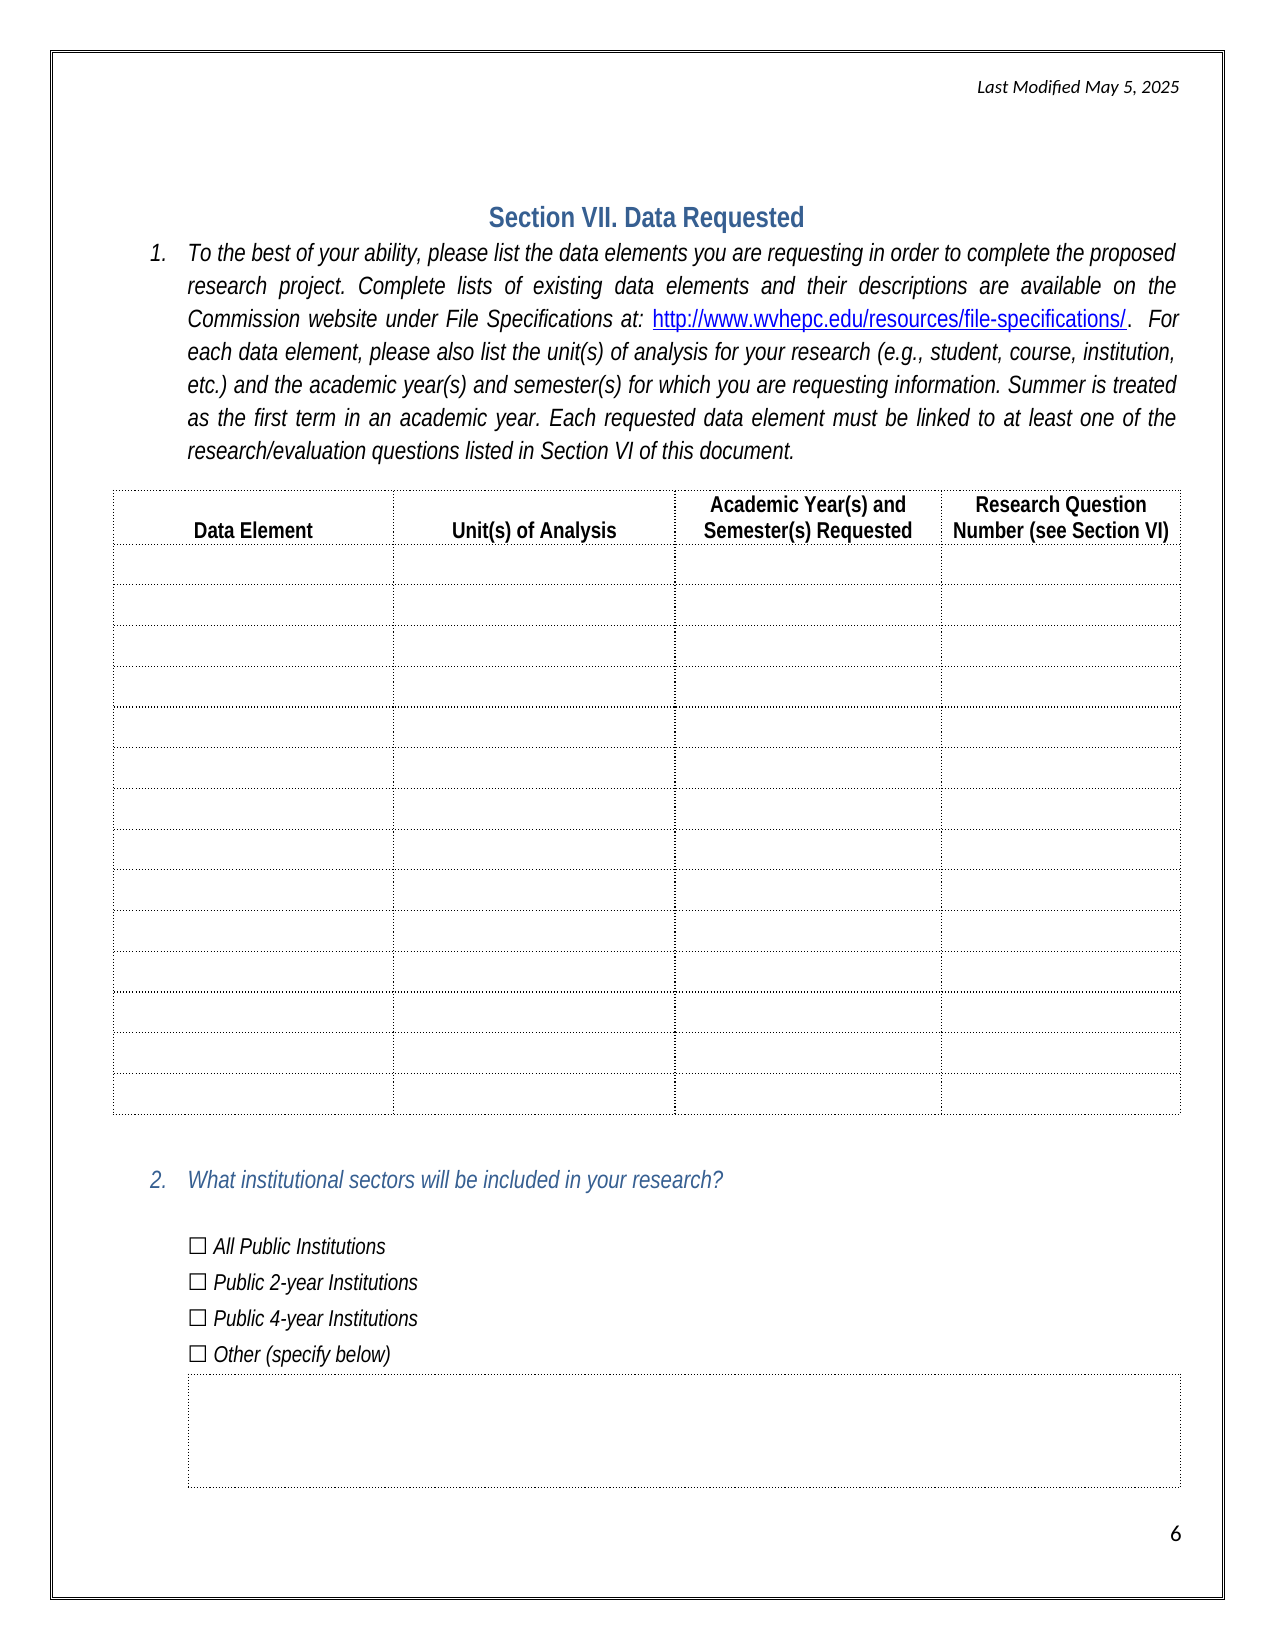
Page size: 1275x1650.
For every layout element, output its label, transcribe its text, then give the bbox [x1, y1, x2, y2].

table_cell [675, 910, 941, 951]
table_cell [941, 1073, 1181, 1114]
text Other (specify below) [187, 1338, 1181, 1369]
text Public 2-year Institutions [187, 1266, 1181, 1297]
table_cell [675, 584, 941, 625]
table_cell [394, 991, 675, 1032]
table_cell [675, 991, 941, 1032]
table_cell [394, 1032, 675, 1073]
table_cell [113, 869, 393, 910]
table_cell [941, 625, 1181, 666]
table_cell [675, 706, 941, 747]
table_header Research Question Number (see Section VI) [941, 490, 1181, 543]
table_cell [394, 706, 675, 747]
table_header [188, 1374, 1181, 1487]
table_cell [675, 1073, 941, 1114]
table_cell [394, 544, 675, 584]
table_cell [941, 869, 1181, 910]
table_cell [113, 1032, 393, 1073]
table_cell [675, 625, 941, 666]
table_cell [675, 544, 941, 584]
subtitle Section VII. Data Requested [112, 200, 1181, 233]
table_cell [675, 666, 941, 706]
table_cell [675, 951, 941, 991]
table_cell [675, 829, 941, 869]
table_cell [675, 869, 941, 910]
table_cell [941, 910, 1181, 951]
subtitle What institutional sectors will be included in your research? [150, 1165, 1181, 1193]
table_cell [113, 706, 393, 747]
table_cell [394, 910, 675, 951]
table_cell [113, 910, 393, 951]
text All Public Institutions [187, 1230, 1181, 1261]
table_cell [113, 747, 393, 788]
table_cell [675, 788, 941, 828]
table_cell [394, 829, 675, 869]
table_cell [941, 584, 1181, 625]
table_cell [675, 1032, 941, 1073]
table_header Data Element [113, 490, 393, 543]
table_cell [941, 544, 1181, 584]
table_cell [394, 869, 675, 910]
table_cell [941, 747, 1181, 788]
table_cell [113, 625, 393, 666]
table_cell [941, 1032, 1181, 1073]
table_cell [113, 788, 393, 828]
table_cell [113, 951, 393, 991]
table_cell [941, 706, 1181, 747]
table_cell [113, 544, 393, 584]
table_cell [941, 666, 1181, 706]
table_cell [113, 991, 393, 1032]
list To the best of your ability, please list the data elements you are requesting in order to complete the proposed research project. Complete lists of existing data elements and their descriptions are available on the Commission website under File Specifications at: http://www.wvhepc.edu/resources/file-specifications/. For each data element, please also list the unit(s) of analysis for your research (e.g., student, course, institution, etc.) and the academic year(s) and semester(s) for which you are requesting information. Summer is treated as the first term in an academic year. Each requested data element must be linked to at least one of the research/evaluation questions listed in Section VI of this document. [150, 238, 1181, 464]
table_header Academic Year(s) and Semester(s) Requested [675, 490, 941, 543]
table_cell [394, 747, 675, 788]
table_cell [394, 788, 675, 828]
table_cell [941, 829, 1181, 869]
table_header Unit(s) of Analysis [394, 490, 675, 543]
table_cell [941, 951, 1181, 991]
table_cell [394, 625, 675, 666]
table_cell [113, 584, 393, 625]
table_cell [394, 951, 675, 991]
table_cell [675, 747, 941, 788]
text Public 4-year Institutions [187, 1302, 1181, 1333]
table_cell [941, 788, 1181, 828]
table_cell [941, 991, 1181, 1032]
table_cell [113, 666, 393, 706]
table_cell [394, 584, 675, 625]
table_cell [113, 1073, 393, 1114]
table_cell [394, 1073, 675, 1114]
table_cell [394, 666, 675, 706]
table_cell [113, 829, 393, 869]
